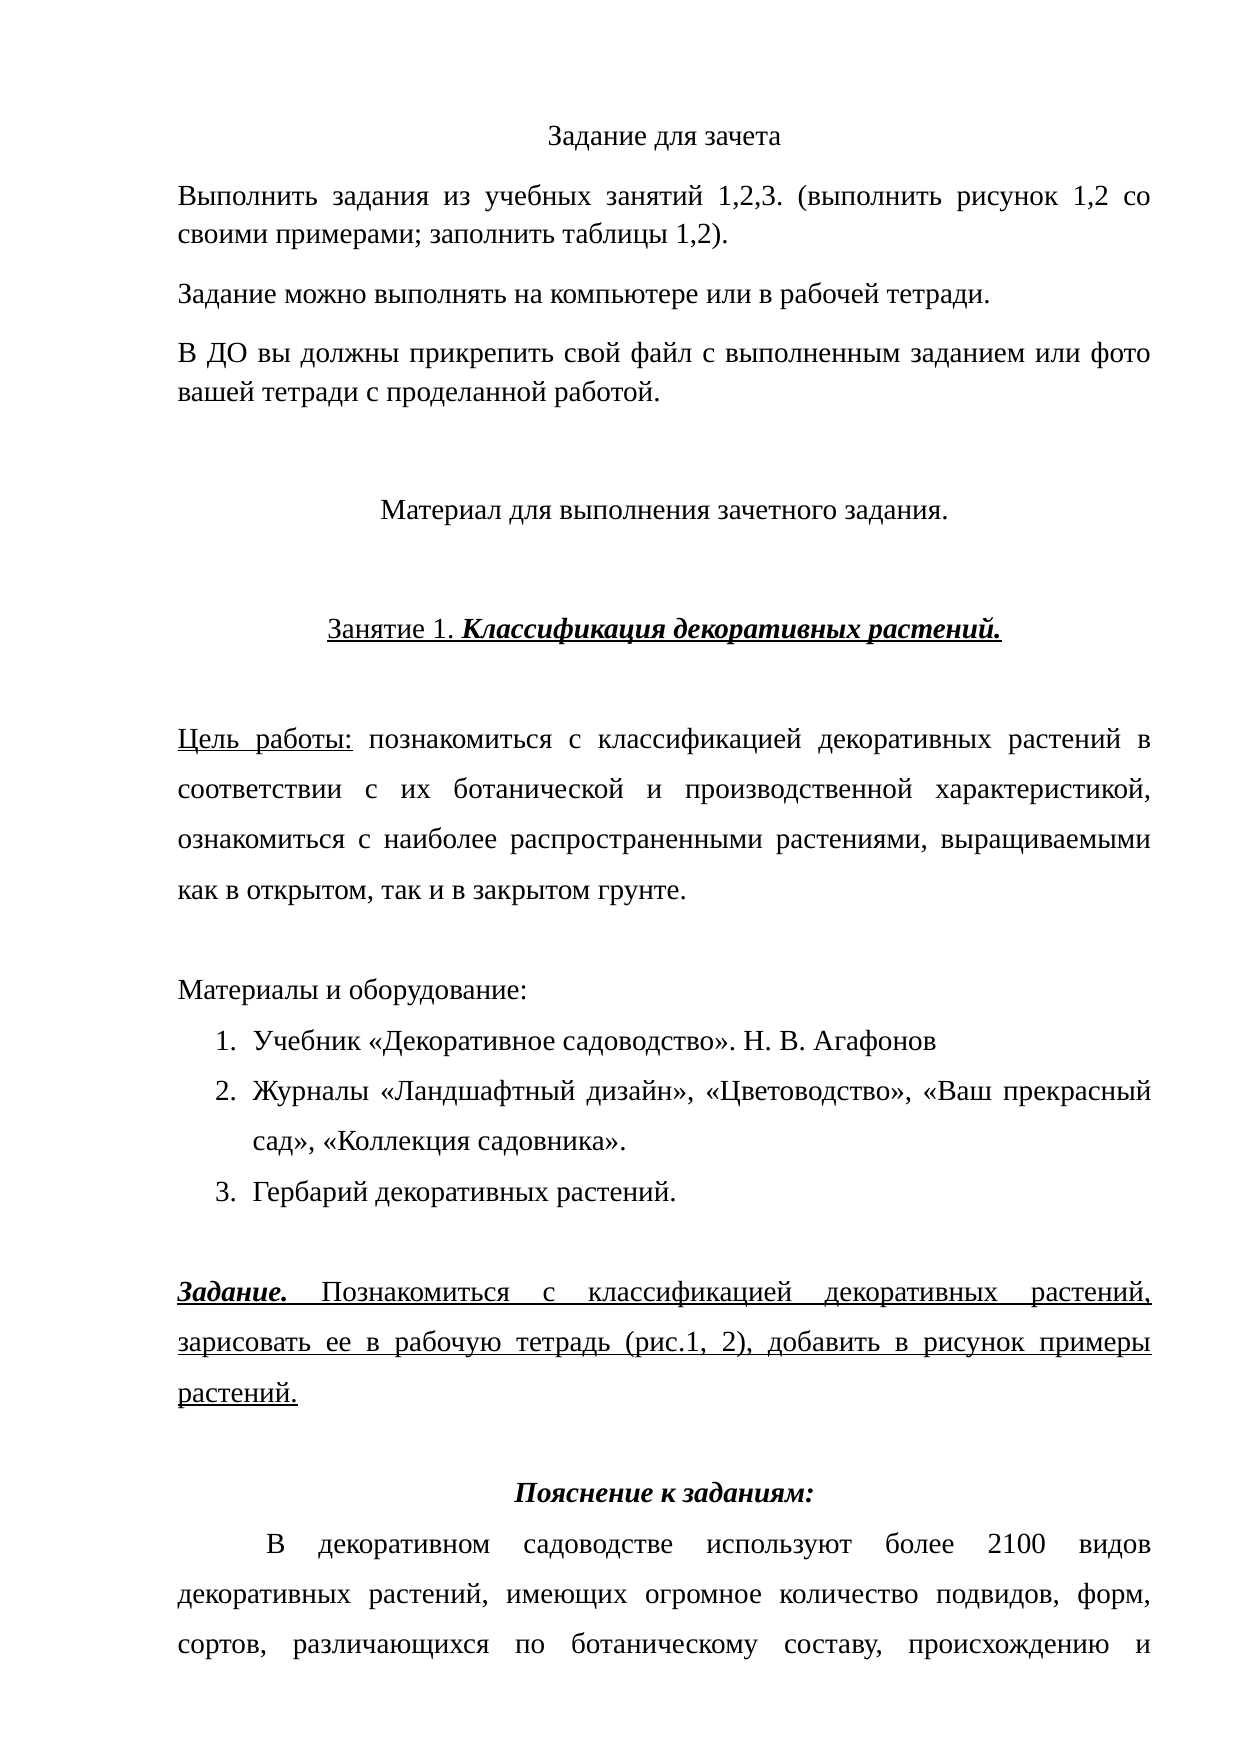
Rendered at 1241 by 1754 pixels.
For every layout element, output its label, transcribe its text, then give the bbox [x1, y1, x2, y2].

text Задание. Познакомиться с классификацией декоративных растений, зарисовать ее в рабочую тетрадь (рис.1, 2), добавить в рисунок примеры растений. [177, 1355, 1152, 1408]
text Занятие 1. Классификация декоративных растений. [177, 611, 1152, 645]
text Задание. Познакомиться с классификацией декоративных растений, зарисовать ее в рабочую тетрадь (рис.1, 2), добавить в рисунок примеры растений. [177, 1305, 1152, 1354]
text Задание для зачета [177, 118, 1152, 152]
text В ДО вы должны прикрепить свой файл с выполненным заданием или фото вашей тетради с проделанной работой. [177, 335, 1152, 407]
list Учебник «Декоративное садоводство». Н. В. Агафонов [215, 1023, 1152, 1056]
text Материалы и оборудование: [177, 972, 1152, 1006]
text Задание. Познакомиться с классификацией декоративных растений, зарисовать ее в рабочую тетрадь (рис.1, 2), добавить в рисунок примеры растений. [177, 1274, 1152, 1303]
text Материал для выполнения зачетного задания. [177, 492, 1152, 526]
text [177, 1526, 1152, 1660]
text Задание можно выполнять на компьютере или в рабочей тетради. [177, 276, 1152, 309]
list Гербарий декоративных растений. [215, 1174, 1152, 1207]
text Выполнить задания из учебных занятий 1,2,3. (выполнить рисунок 1,2 со своими примерами; заполнить таблицы 1,2). [177, 178, 1152, 250]
list Журналы «Ландшафтный дизайн», «Цветоводство», «Ваш прекрасный сад», «Коллекция садовника». [215, 1073, 1152, 1157]
text Цель работы: познакомиться с классификацией декоративных растений в соответствии с их ботанической и производственной характеристикой, ознакомиться с наиболее распространенными растениями, выращиваемыми как в открытом, так и в закрытом грунте. [177, 721, 1152, 905]
text Пояснение к заданиям: [177, 1476, 1152, 1509]
